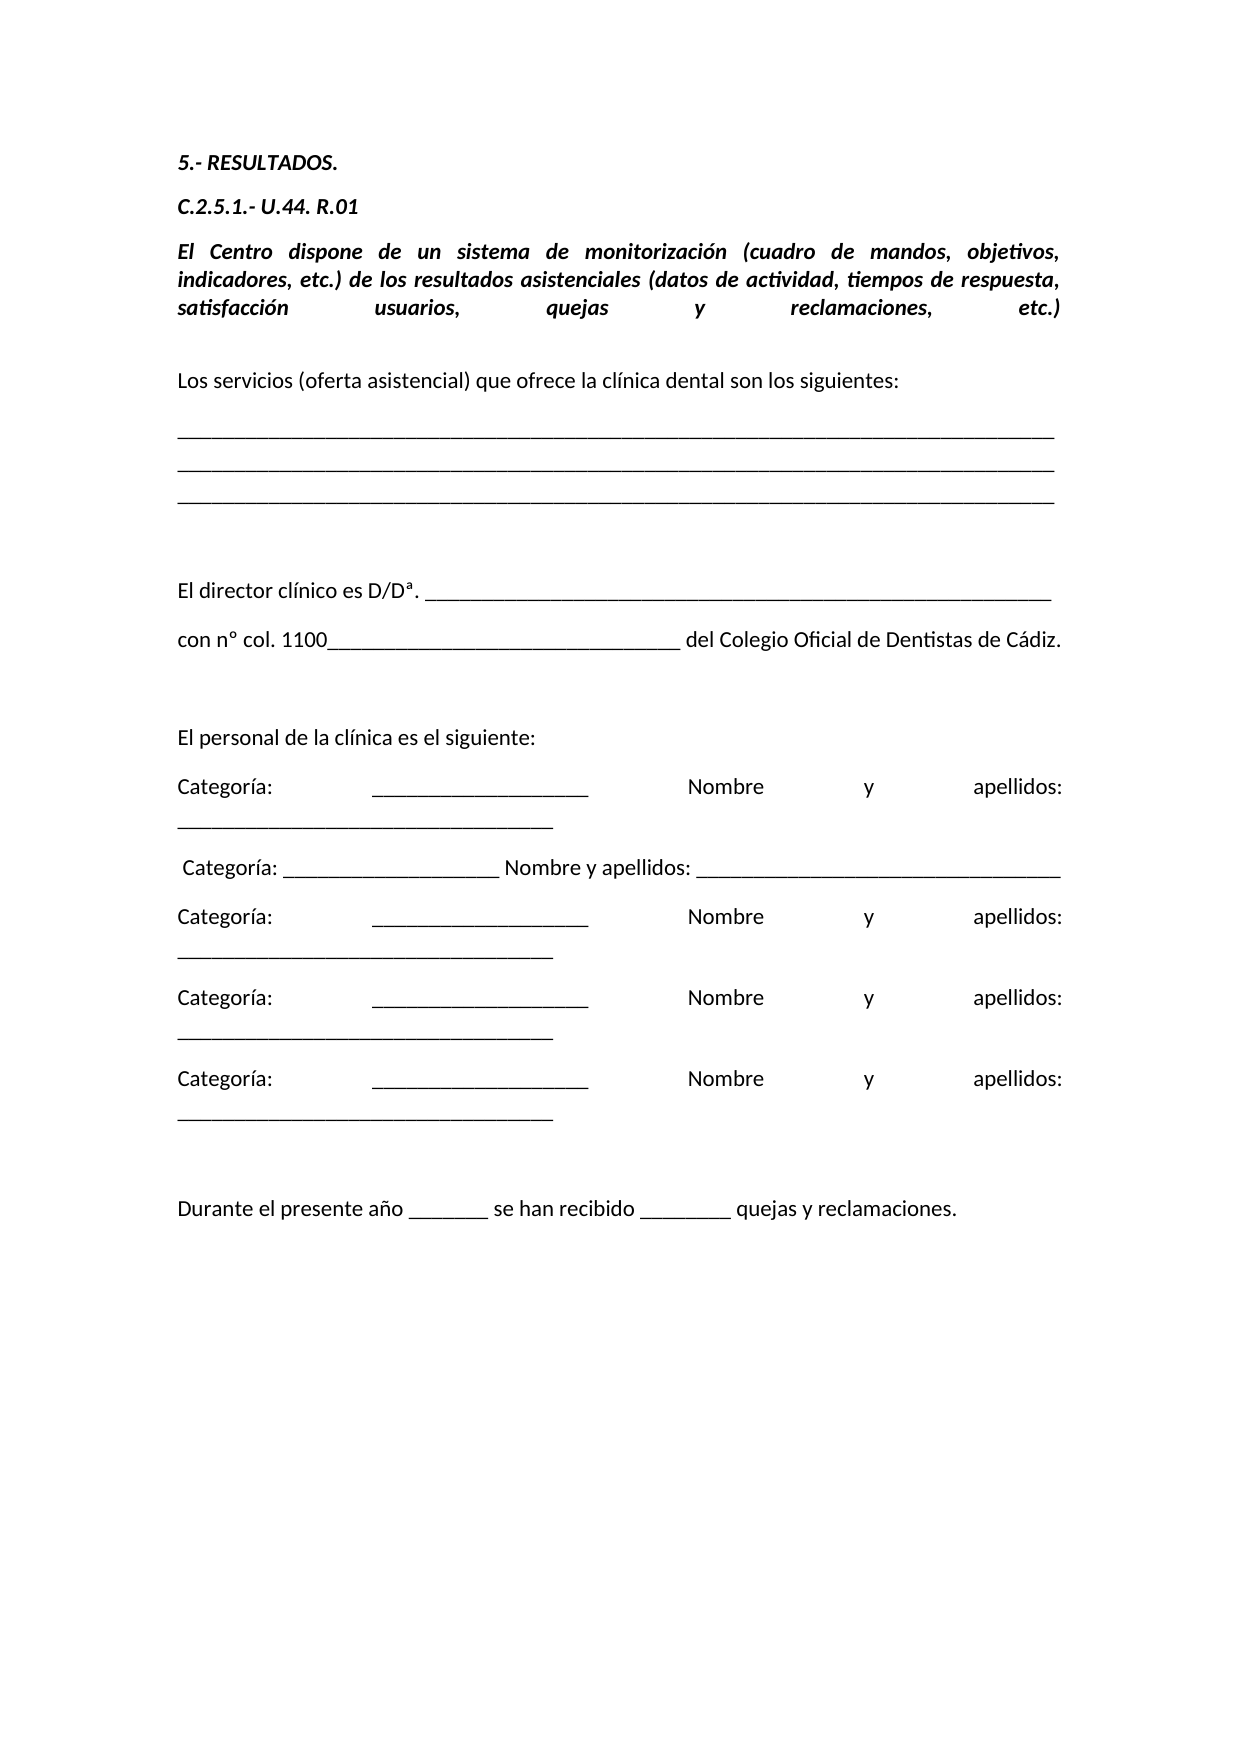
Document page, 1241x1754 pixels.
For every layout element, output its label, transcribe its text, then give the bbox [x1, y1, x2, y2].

text Categoría: ___________________ Nombre y apellidos: _________________________________ [177, 902, 1063, 962]
text El personal de la clínica es el siguiente: [177, 723, 1063, 751]
text _______________________________________________________________________________________________________________________________________________________________________________________________________________________________________ [177, 414, 1063, 507]
text con nº col. 1100_______________________________ del Colegio Oficial de Dentistas de Cádiz. [177, 626, 1063, 653]
text Durante el presente año _______ se han recibido ________ quejas y reclamaciones. [177, 1194, 1063, 1222]
text 5.- RESULTADOS. [177, 148, 1063, 176]
text C.2.5.1.- U.44. R.01 [177, 192, 1063, 220]
text Categoría: ___________________ Nombre y apellidos: ________________________________ [177, 853, 1063, 881]
text Categoría: ___________________ Nombre y apellidos: _________________________________ [177, 772, 1063, 832]
text Categoría: ___________________ Nombre y apellidos: _________________________________ [177, 1064, 1063, 1124]
text Los servicios (oferta asistencial) que ofrece la clínica dental son los siguientes: [177, 366, 1063, 394]
text Categoría: ___________________ Nombre y apellidos: _________________________________ [177, 983, 1063, 1043]
text El director clínico es D/Dª. _______________________________________________________ [177, 577, 1063, 605]
text El Centro dispone de un sistema de monitorización (cuadro de mandos, objetivos, indicadores, etc.) de los resultados asistenciales (datos de actividad, tiempos de respuesta, satisfacción usuarios, quejas y reclamaciones, etc.) [177, 237, 1063, 349]
